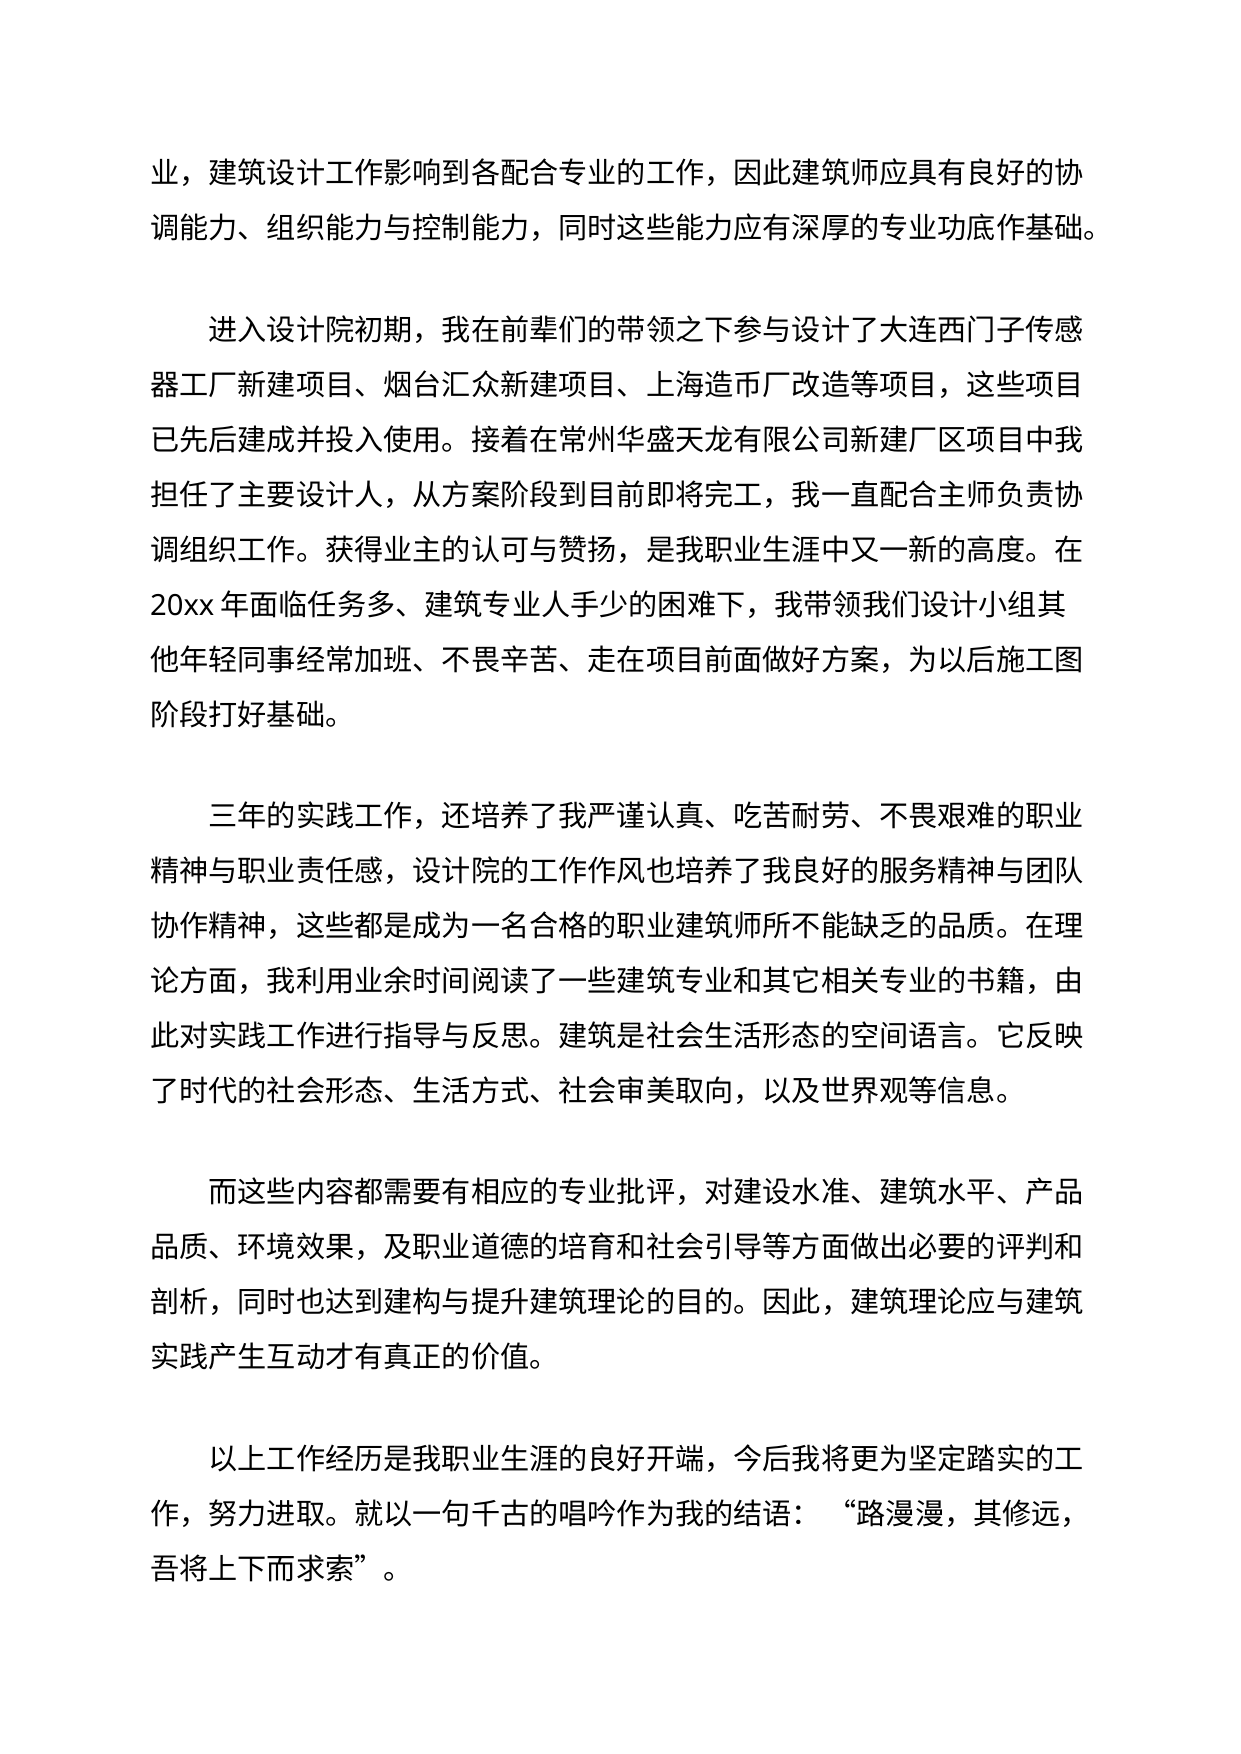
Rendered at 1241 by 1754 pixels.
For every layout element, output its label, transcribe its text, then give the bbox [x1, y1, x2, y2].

text 而这些内容都需要有相应的专业批评，对建设水准、建筑水平、产品品质、环境效果，及职业道德的培育和社会引导等方面做出必要的评判和剖析，同时也达到建构与提升建筑理论的目的。因此，建筑理论应与建筑实践产生互动才有真正的价值。 [150, 1169, 1090, 1376]
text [150, 150, 1090, 247]
text 进入设计院初期，我在前辈们的带领之下参与设计了大连西门子传感器工厂新建项目、烟台汇众新建项目、上海造币厂改造等项目，这些项目已先后建成并投入使用。接着在常州华盛天龙有限公司新建厂区项目中我担任了主要设计人，从方案阶段到目前即将完工，我一直配合主师负责协调组织工作。获得业主的认可与赞扬，是我职业生涯中又一新的高度。在20xx年面临任务多、建筑专业人手少的困难下，我带领我们设计小组其他年轻同事经常加班、不畏辛苦、走在项目前面做好方案，为以后施工图阶段打好基础。 [150, 307, 1090, 733]
text 以上工作经历是我职业生涯的良好开端，今后我将更为坚定踏实的工作，努力进取。就以一句千古的唱吟作为我的结语： “路漫漫，其修远，吾将上下而求索”。 [150, 1436, 1090, 1588]
text 三年的实践工作，还培养了我严谨认真、吃苦耐劳、不畏艰难的职业精神与职业责任感，设计院的工作作风也培养了我良好的服务精神与团队协作精神，这些都是成为一名合格的职业建筑师所不能缺乏的品质。在理论方面，我利用业余时间阅读了一些建筑专业和其它相关专业的书籍，由此对实践工作进行指导与反思。建筑是社会生活形态的空间语言。它反映了时代的社会形态、生活方式、社会审美取向，以及世界观等信息。 [150, 793, 1090, 1109]
